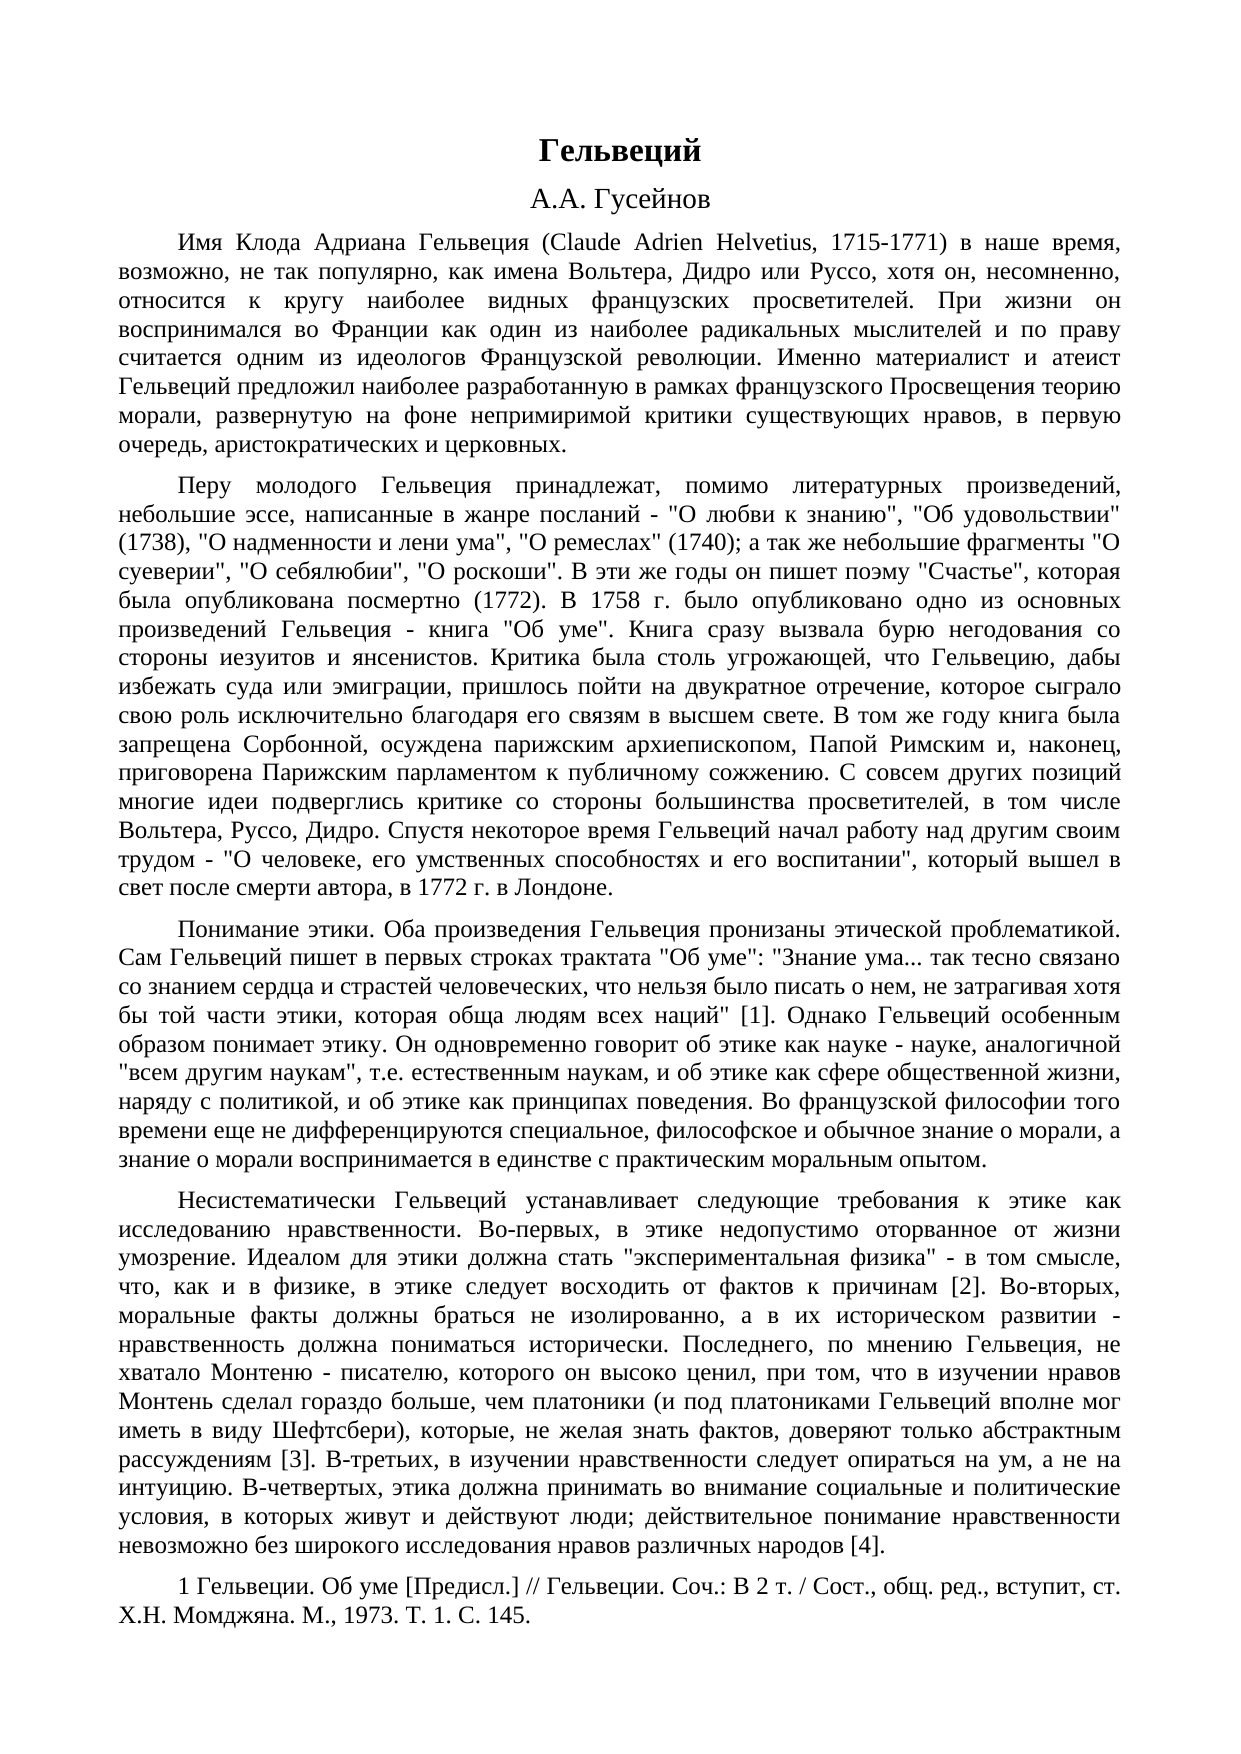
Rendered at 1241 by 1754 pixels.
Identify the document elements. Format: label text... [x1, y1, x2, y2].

text Перу молодого Гельвеция принадлежат, помимо литературных произведений, небольшие эссе, написанные в жанре посланий - "О любви к знанию", "Об удовольствии" (1738), "О надменности и лени ума", "О ремеслах" (1740); а так же небольшие фрагменты "О суеверии", "О себялюбии", "О роскоши". В эти же годы он пишет поэму "Счастье", которая была опубликована посмертно (1772). В 1758 г. было опубликовано одно из основных произведений Гельвеция - книга "Об уме". Книга сразу вызвала бурю негодования со стороны иезуитов и янсенистов. Критика была столь угрожающей, что Гельвецию, дабы избежать суда или эмиграции, пришлось пойти на двукратное отречение, которое сыграло свою роль исключительно благодаря его связям в высшем свете. В том же году книга была запрещена Сорбонной, осуждена парижским архиепископом, Папой Римским и, наконец, приговорена Парижским парламентом к публичному сожжению. С совсем других позиций многие идеи подверглись критике со стороны большинства просветителей, в том числе Вольтера, Руссо, Дидро. Спустя некоторое время Гельвеций начал работу над другим своим трудом - "О человеке, его умственных способностях и его воспитании", который вышел в свет после смерти автора, в 1772 г. в Лондоне. [118, 470, 1122, 901]
text Имя Клода Адриана Гельвеция (Claude Adrien Helvetius, 1715-1771) в наше время, возможно, не так популярно, как имена Вольтера, Дидро или Руссо, хотя он, несомненно, относится к кругу наиболее видных французских просветителей. При жизни он воспринимался во Франции как один из наиболее радикальных мыслителей и по праву считается одним из идеологов Французской революции. Именно материалист и атеист Гельвеций предложил наиболее разработанную в рамках французского Просвещения теорию морали, развернутую на фоне непримиримой критики существующих нравов, в первую очередь, аристократических и церковных. [118, 227, 1122, 457]
text Понимание этики. Оба произведения Гельвеция пронизаны этической проблематикой. Сам Гельвеций пишет в первых строках трактата "Об уме": "Знание ума... так тесно связано со знанием сердца и страстей человеческих, что нельзя было писать о нем, не затрагивая хотя бы той части этики, которая обща людям всех наций" [1]. Однако Гельвеций особенным образом понимает этику. Он одновременно говорит об этике как науке - науке, аналогичной "всем другим наукам", т.е. естественным наукам, и об этике как сфере общественной жизни, наряду с политикой, и об этике как принципах поведения. Во французской философии того времени еще не дифференцируются специальное, философское и обычное знание о морали, а знание о морали воспринимается в единстве с практическим моральным опытом. [118, 914, 1122, 1172]
text А.А. Гусейнов [118, 181, 1122, 215]
text 1 Гельвеции. Об уме [Предисл.] // Гельвеции. Соч.: В 2 т. / Сост., общ. ред., вступит, ст. Х.Н. Момджяна. М., 1973. Т. 1. С. 145. [118, 1571, 1122, 1629]
text Гельвеций [118, 131, 1122, 169]
text Несистематически Гельвеций устанавливает следующие требования к этике как исследованию нравственности. Во-первых, в этике недопустимо оторванное от жизни умозрение. Идеалом для этики должна стать "экспериментальная физика" - в том смысле, что, как и в физике, в этике следует восходить от фактов к причинам [2]. Во-вторых, моральные факты должны браться не изолированно, а в их историческом развитии - нравственность должна пониматься исторически. Последнего, по мнению Гельвеция, не хватало Монтеню - писателю, которого он высоко ценил, при том, что в изучении нравов Монтень сделал гораздо больше, чем платоники (и под платониками Гельвеций вполне мог иметь в виду Шефтсбери), которые, не желая знать фактов, доверяют только абстрактным рассуждениям [3]. В-третьих, в изучении нравственности следует опираться на ум, а не на интуицию. В-четвертых, этика должна принимать во внимание социальные и политические условия, в которых живут и действуют люди; действительное понимание нравственности невозможно без широкого исследования нравов различных народов [4]. [118, 1185, 1122, 1559]
